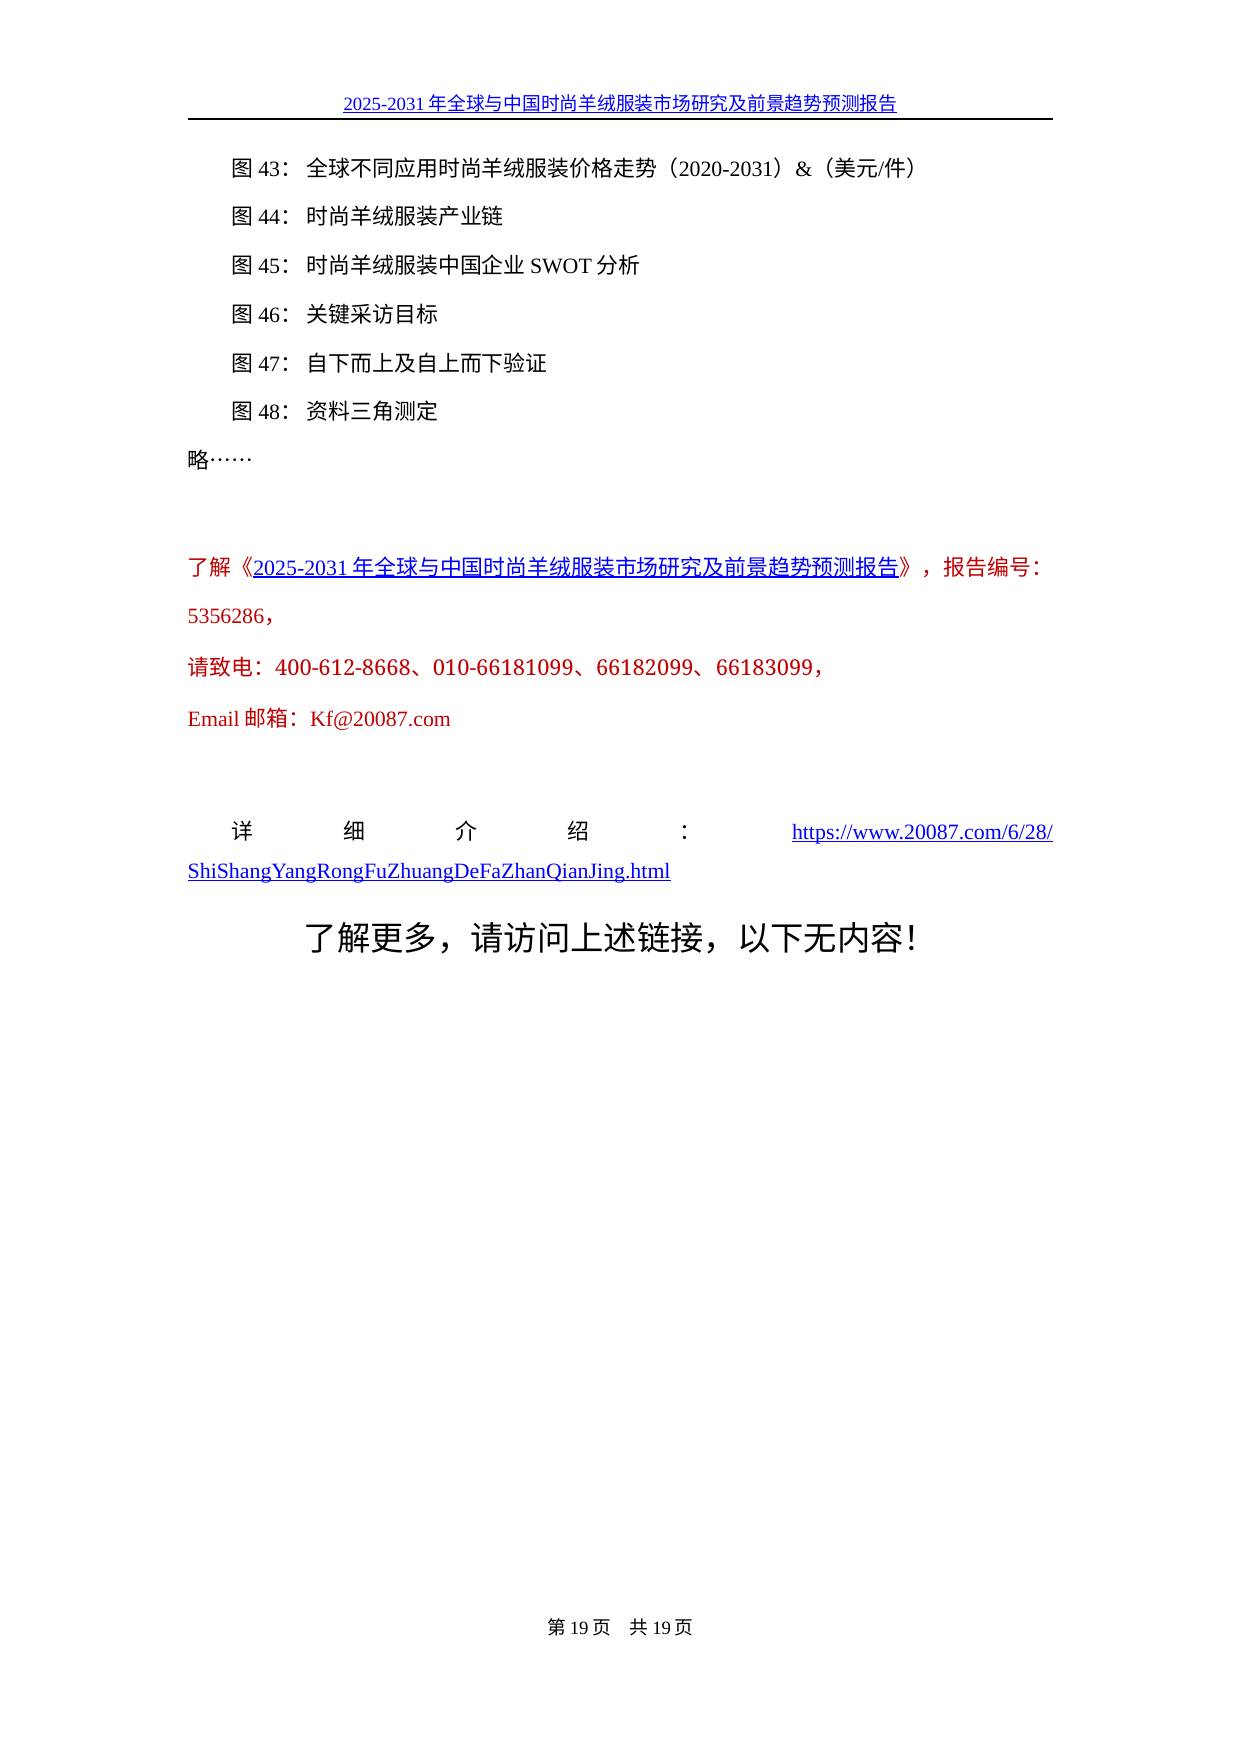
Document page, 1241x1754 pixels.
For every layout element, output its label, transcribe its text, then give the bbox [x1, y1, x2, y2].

text 了解《2025-2031年全球与中国时尚羊绒服装市场研究及前景趋势预测报告》，报告编号：5356286， [187, 549, 1053, 630]
title 了解更多，请访问上述链接，以下无内容！ [187, 903, 1053, 968]
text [187, 150, 1053, 475]
text 请致电：400-612-8668、010-66181099、66182099、66183099， [187, 649, 1053, 682]
text Email邮箱：Kf@20087.com [187, 701, 1053, 733]
text 详细介绍：https://www.20087.com/6/28/ShiShangYangRongFuZhuangDeFaZhanQianJing.html [187, 814, 1053, 887]
